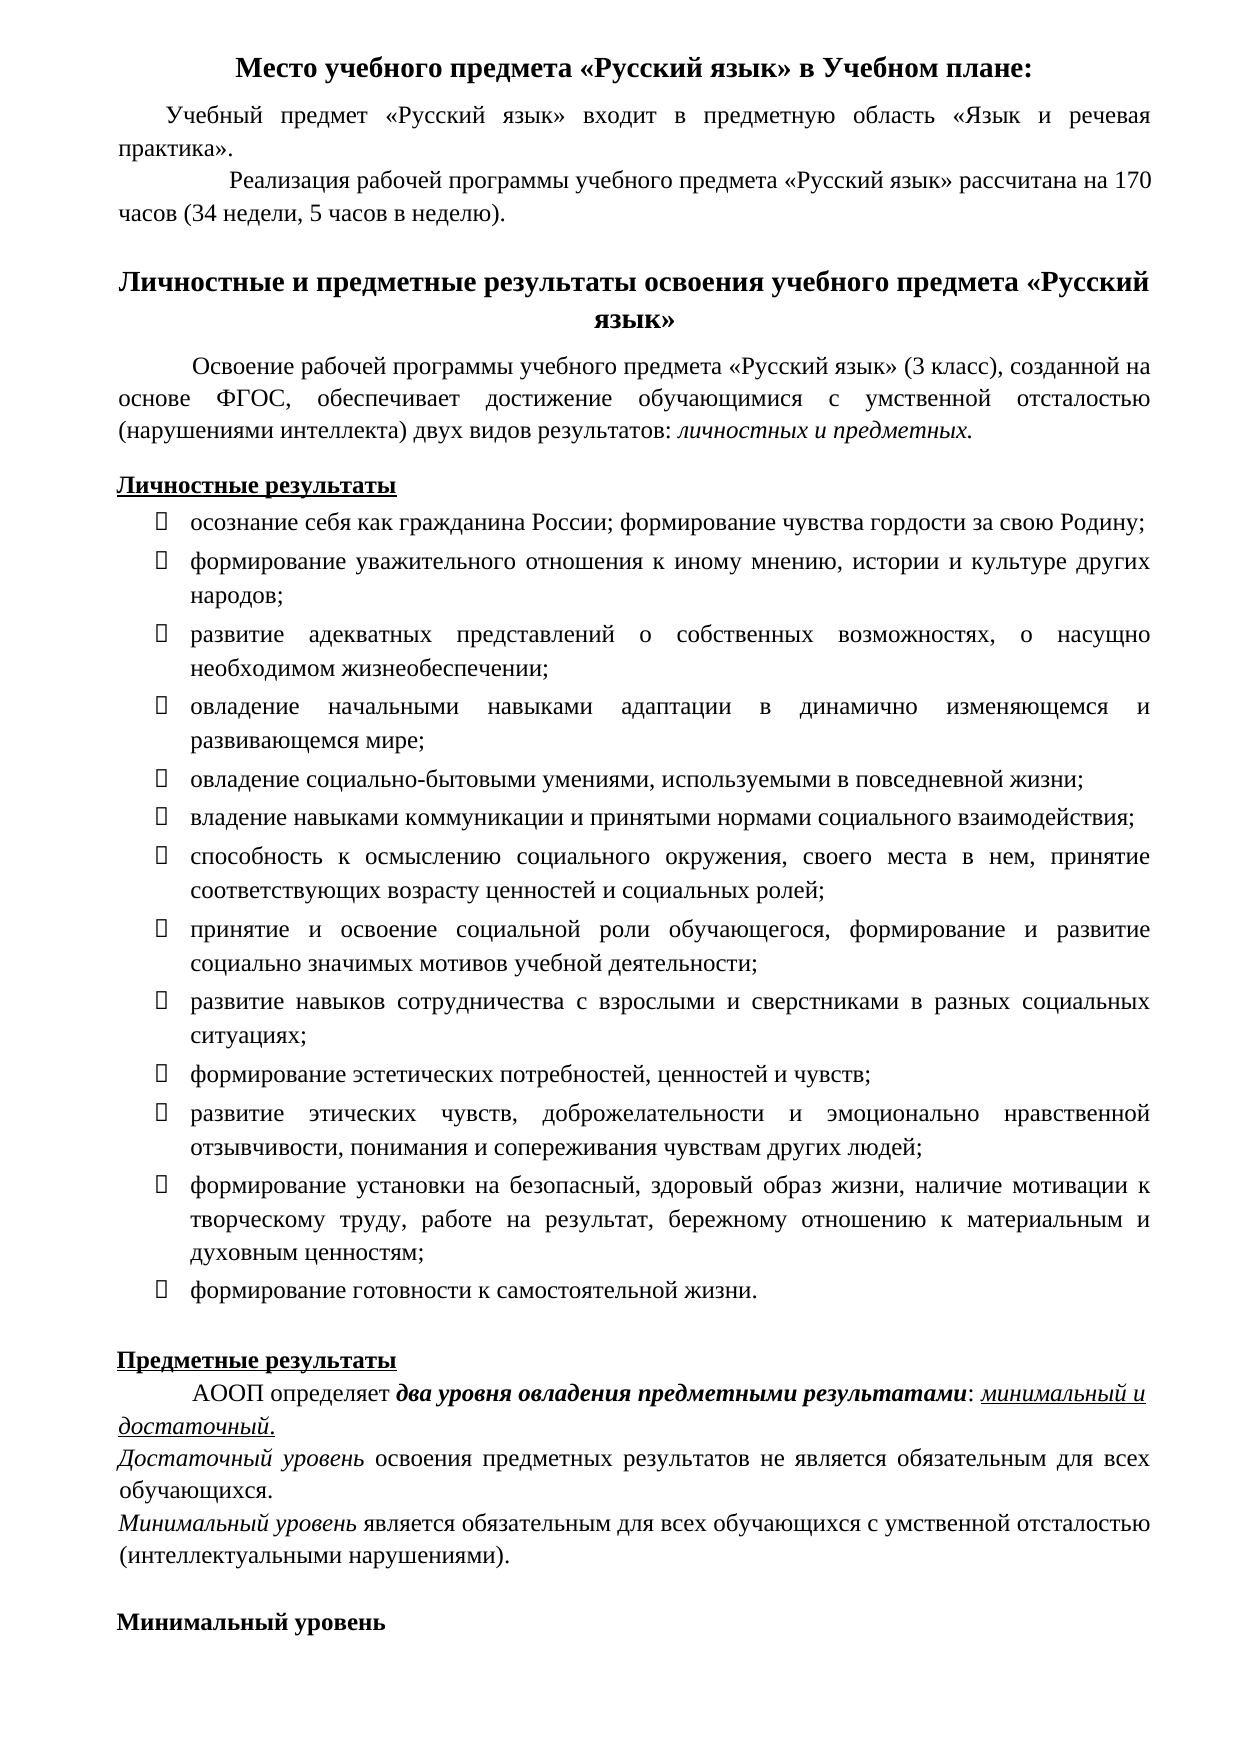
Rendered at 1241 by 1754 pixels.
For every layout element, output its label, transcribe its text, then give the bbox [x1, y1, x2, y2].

list развитие навыков сотрудничества с взрослыми и сверстниками в разных социальных ситуациях; [154, 983, 1151, 1049]
list владение навыками коммуникации и принятыми нормами социального взаимодействия; [154, 799, 1151, 833]
list формирование эстетических потребностей, ценностей и чувств; [154, 1056, 1151, 1090]
text Минимальный уровень является обязательным для всех обучающихся с умственной отсталостью (интеллектуальными нарушениями). [118, 1508, 1151, 1569]
list овладение социально-бытовыми умениями, используемыми в повседневной жизни; [154, 760, 1151, 794]
subtitle Личностные и предметные результаты освоения учебного предмета «Русский язык» [117, 264, 1152, 335]
list формирование готовности к самостоятельной жизни. [154, 1272, 1151, 1306]
list способность к осмыслению социального окружения, своего места в нем, принятие соответствующих возрасту ценностей и социальных ролей; [154, 838, 1151, 904]
subtitle Личностные результаты [116, 470, 1152, 499]
text Учебный предмет «Русский язык» входит в предметную область «Язык и речевая практика». [118, 100, 1151, 161]
text Минимальный уровень [116, 1607, 1152, 1636]
text Достаточный уровень освоения предметных результатов не является обязательным для всех обучающихся. [118, 1443, 1151, 1504]
text часов (34 недели, 5 часов в неделю). [118, 198, 1151, 227]
list принятие и освоение социальной роли обучающегося, формирование и развитие социально значимых мотивов учебной деятельности; [154, 910, 1151, 977]
list формирование уважительного отношения к иному мнению, истории и культуре других народов; [154, 542, 1151, 609]
list осознание себя как гражданина России; формирование чувства гордости за свою Родину; [154, 503, 1151, 538]
list овладение начальными навыками адаптации в динамично изменяющемся и развивающемся мире; [154, 688, 1151, 754]
text АООП определяет два уровня овладения предметными результатами: минимальный и достаточный. [118, 1378, 1152, 1439]
list формирование установки на безопасный, здоровый образ жизни, наличие мотивации к творческому труду, работе на результат, бережному отношению к материальным и духовным ценностям; [154, 1167, 1151, 1265]
list развитие этических чувств, доброжелательности и эмоционально нравственной отзывчивости, понимания и сопереживания чувствам других людей; [154, 1094, 1151, 1161]
text Место учебного предмета «Русский язык» в Учебном плане: [117, 50, 1152, 84]
text Реализация рабочей программы учебного предмета «Русский язык» рассчитана на 170 [116, 165, 1152, 194]
subtitle Предметные результаты [116, 1345, 1152, 1373]
text Освоение рабочей программы учебного предмета «Русский язык» (3 класс), созданной на основе ФГОС, обеспечивает достижение обучающимися с умственной отсталостью (нарушениями интеллекта) двух видов результатов: личностных и предметных. [118, 351, 1151, 444]
list развитие адекватных представлений о собственных возможностях, о насущно необходимом жизнеобеспечении; [154, 615, 1151, 681]
